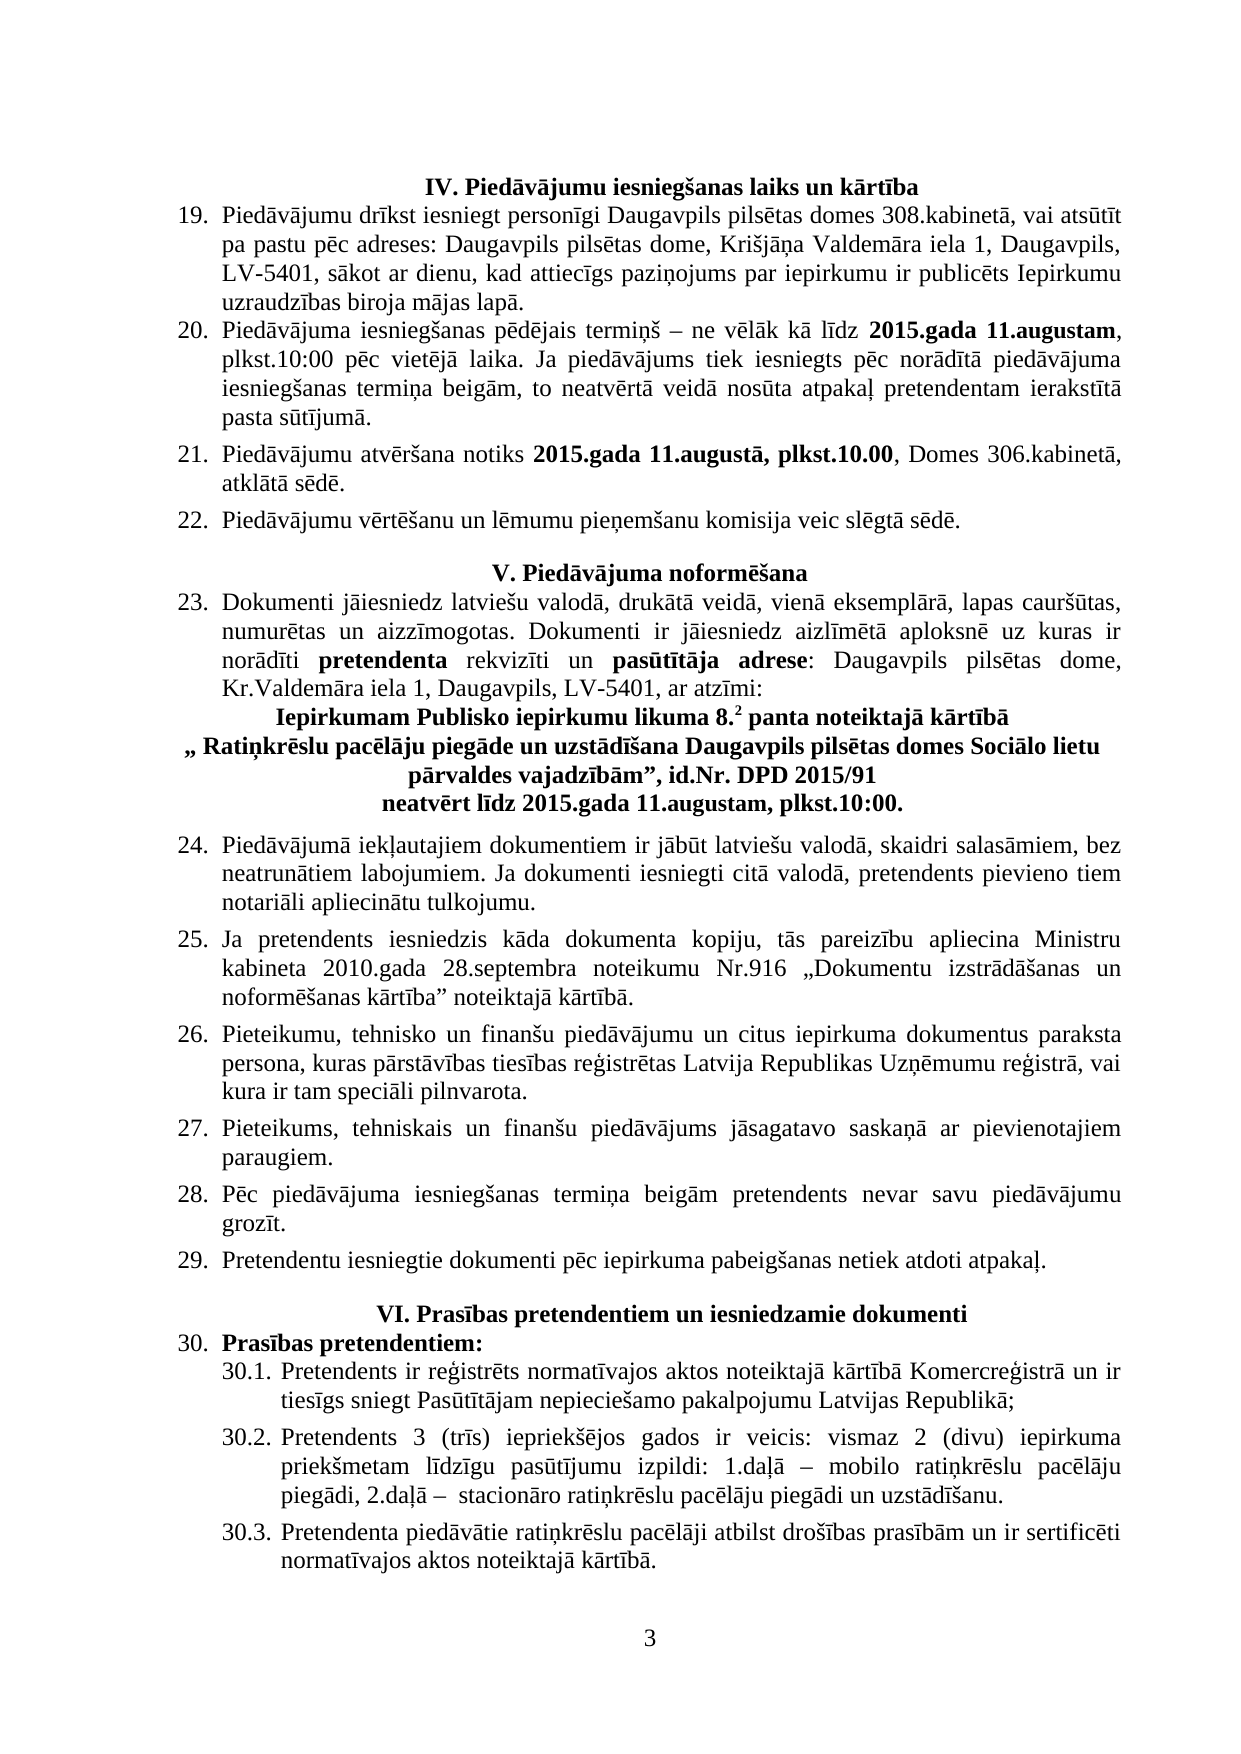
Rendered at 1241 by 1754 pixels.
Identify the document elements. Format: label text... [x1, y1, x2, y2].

list Prasības pretendentiem: [177, 1328, 1122, 1356]
list Pēc piedāvājuma iesniegšanas termiņa beigām pretendents nevar savu piedāvājumu grozīt. [177, 1179, 1122, 1237]
list Piedāvājuma iesniegšanas pēdējais termiņš – ne vēlāk kā līdz 2015.gada 11.augustam, plkst.10:00 pēc vietējā laika. Ja piedāvājums tiek iesniegts pēc norādītā piedāvājuma iesniegšanas termiņa beigām, to neatvērtā veidā nosūta atpakaļ pretendentam ierakstītā pasta sūtījumā. [177, 316, 1122, 431]
list Ja pretendents iesniedzis kāda dokumenta kopiju, tās pareizību apliecina Ministru kabineta 2010.gada 28.septembra noteikumu Nr.916 „Dokumentu izstrādāšanas un noformēšanas kārtība” noteiktajā kārtībā. [177, 924, 1122, 1011]
list V. Piedāvājuma noformēšana [177, 558, 1122, 587]
list Pretendents 3 (trīs) iepriekšējos gados ir veicis: vismaz 2 (divu) iepirkuma priekšmetam līdzīgu pasūtījumu izpildi: 1.daļā – mobilo ratiņkrēslu pacēlāju piegādi, 2.daļā – stacionāro ratiņkrēslu pacēlāju piegādi un uzstādīšanu. [222, 1422, 1122, 1508]
list Pretendenta piedāvātie ratiņkrēslu pacēlāji atbilst drošības prasībām un ir sertificēti normatīvajos aktos noteiktajā kārtībā. [222, 1517, 1122, 1574]
list Pretendents ir reģistrēts normatīvajos aktos noteiktajā kārtībā Komercreģistrā un ir tiesīgs sniegt Pasūtītājam nepieciešamo pakalpojumu Latvijas Republikā; [222, 1356, 1122, 1414]
list Pretendentu iesniegtie dokumenti pēc iepirkuma pabeigšanas netiek atdoti atpakaļ. [177, 1245, 1122, 1274]
text Iepirkumam Publisko iepirkumu likuma 8.2 panta noteiktajā kārtībā [162, 702, 1122, 731]
text „ Ratiņkrēslu pacēlāju piegāde un uzstādīšana Daugavpils pilsētas domes Sociālo lietu pārvaldes vajadzībām”, id.Nr. DPD 2015/91 [162, 731, 1122, 788]
list Piedāvājumu drīkst iesniegt personīgi Daugavpils pilsētas domes 308.kabinetā, vai atsūtīt pa pastu pēc adreses: Daugavpils pilsētas dome, Krišjāņa Valdemāra iela 1, Daugavpils, LV-5401, sākot ar dienu, kad attiecīgs paziņojums par iepirkumu ir publicēts Iepirkumu uzraudzības biroja mājas lapā. [177, 201, 1122, 316]
text VI. Prasības pretendentiem un iesniedzamie dokumenti [221, 1299, 1122, 1328]
list Piedāvājumu atvēršana notiks 2015.gada 11.augustā, plkst.10.00, Domes 306.kabinetā, atklātā sēdē. [177, 439, 1122, 496]
list Dokumenti jāiesniedz latviešu valodā, drukātā veidā, vienā eksemplārā, lapas cauršūtas, numurētas un aizzīmogotas. Dokumenti ir jāiesniedz aizlīmētā aploksnē uz kuras ir norādīti pretendenta rekvizīti un pasūtītāja adrese: Daugavpils pilsētas dome, Kr.Valdemāra iela 1, Daugavpils, LV-5401, ar atzīmi: [177, 587, 1122, 702]
text neatvērt līdz 2015.gada 11.augustam, plkst.10:00. [162, 788, 1122, 817]
list Piedāvājumā iekļautajiem dokumentiem ir jābūt latviešu valodā, skaidri salasāmiem, bez neatrunātiem labojumiem. Ja dokumenti iesniegti citā valodā, pretendents pievieno tiem notariāli apliecinātu tulkojumu. [177, 830, 1122, 916]
text IV. Piedāvājumu iesniegšanas laiks un kārtība [221, 172, 1122, 201]
list Pieteikumu, tehnisko un finanšu piedāvājumu un citus iepirkuma dokumentus paraksta persona, kuras pārstāvības tiesības reģistrētas Latvija Republikas Uzņēmumu reģistrā, vai kura ir tam speciāli pilnvarota. [177, 1019, 1122, 1105]
list Pieteikums, tehniskais un finanšu piedāvājums jāsagatavo saskaņā ar pievienotajiem paraugiem. [177, 1113, 1122, 1171]
list Piedāvājumu vērtēšanu un lēmumu pieņemšanu komisija veic slēgtā sēdē. [177, 505, 1122, 533]
